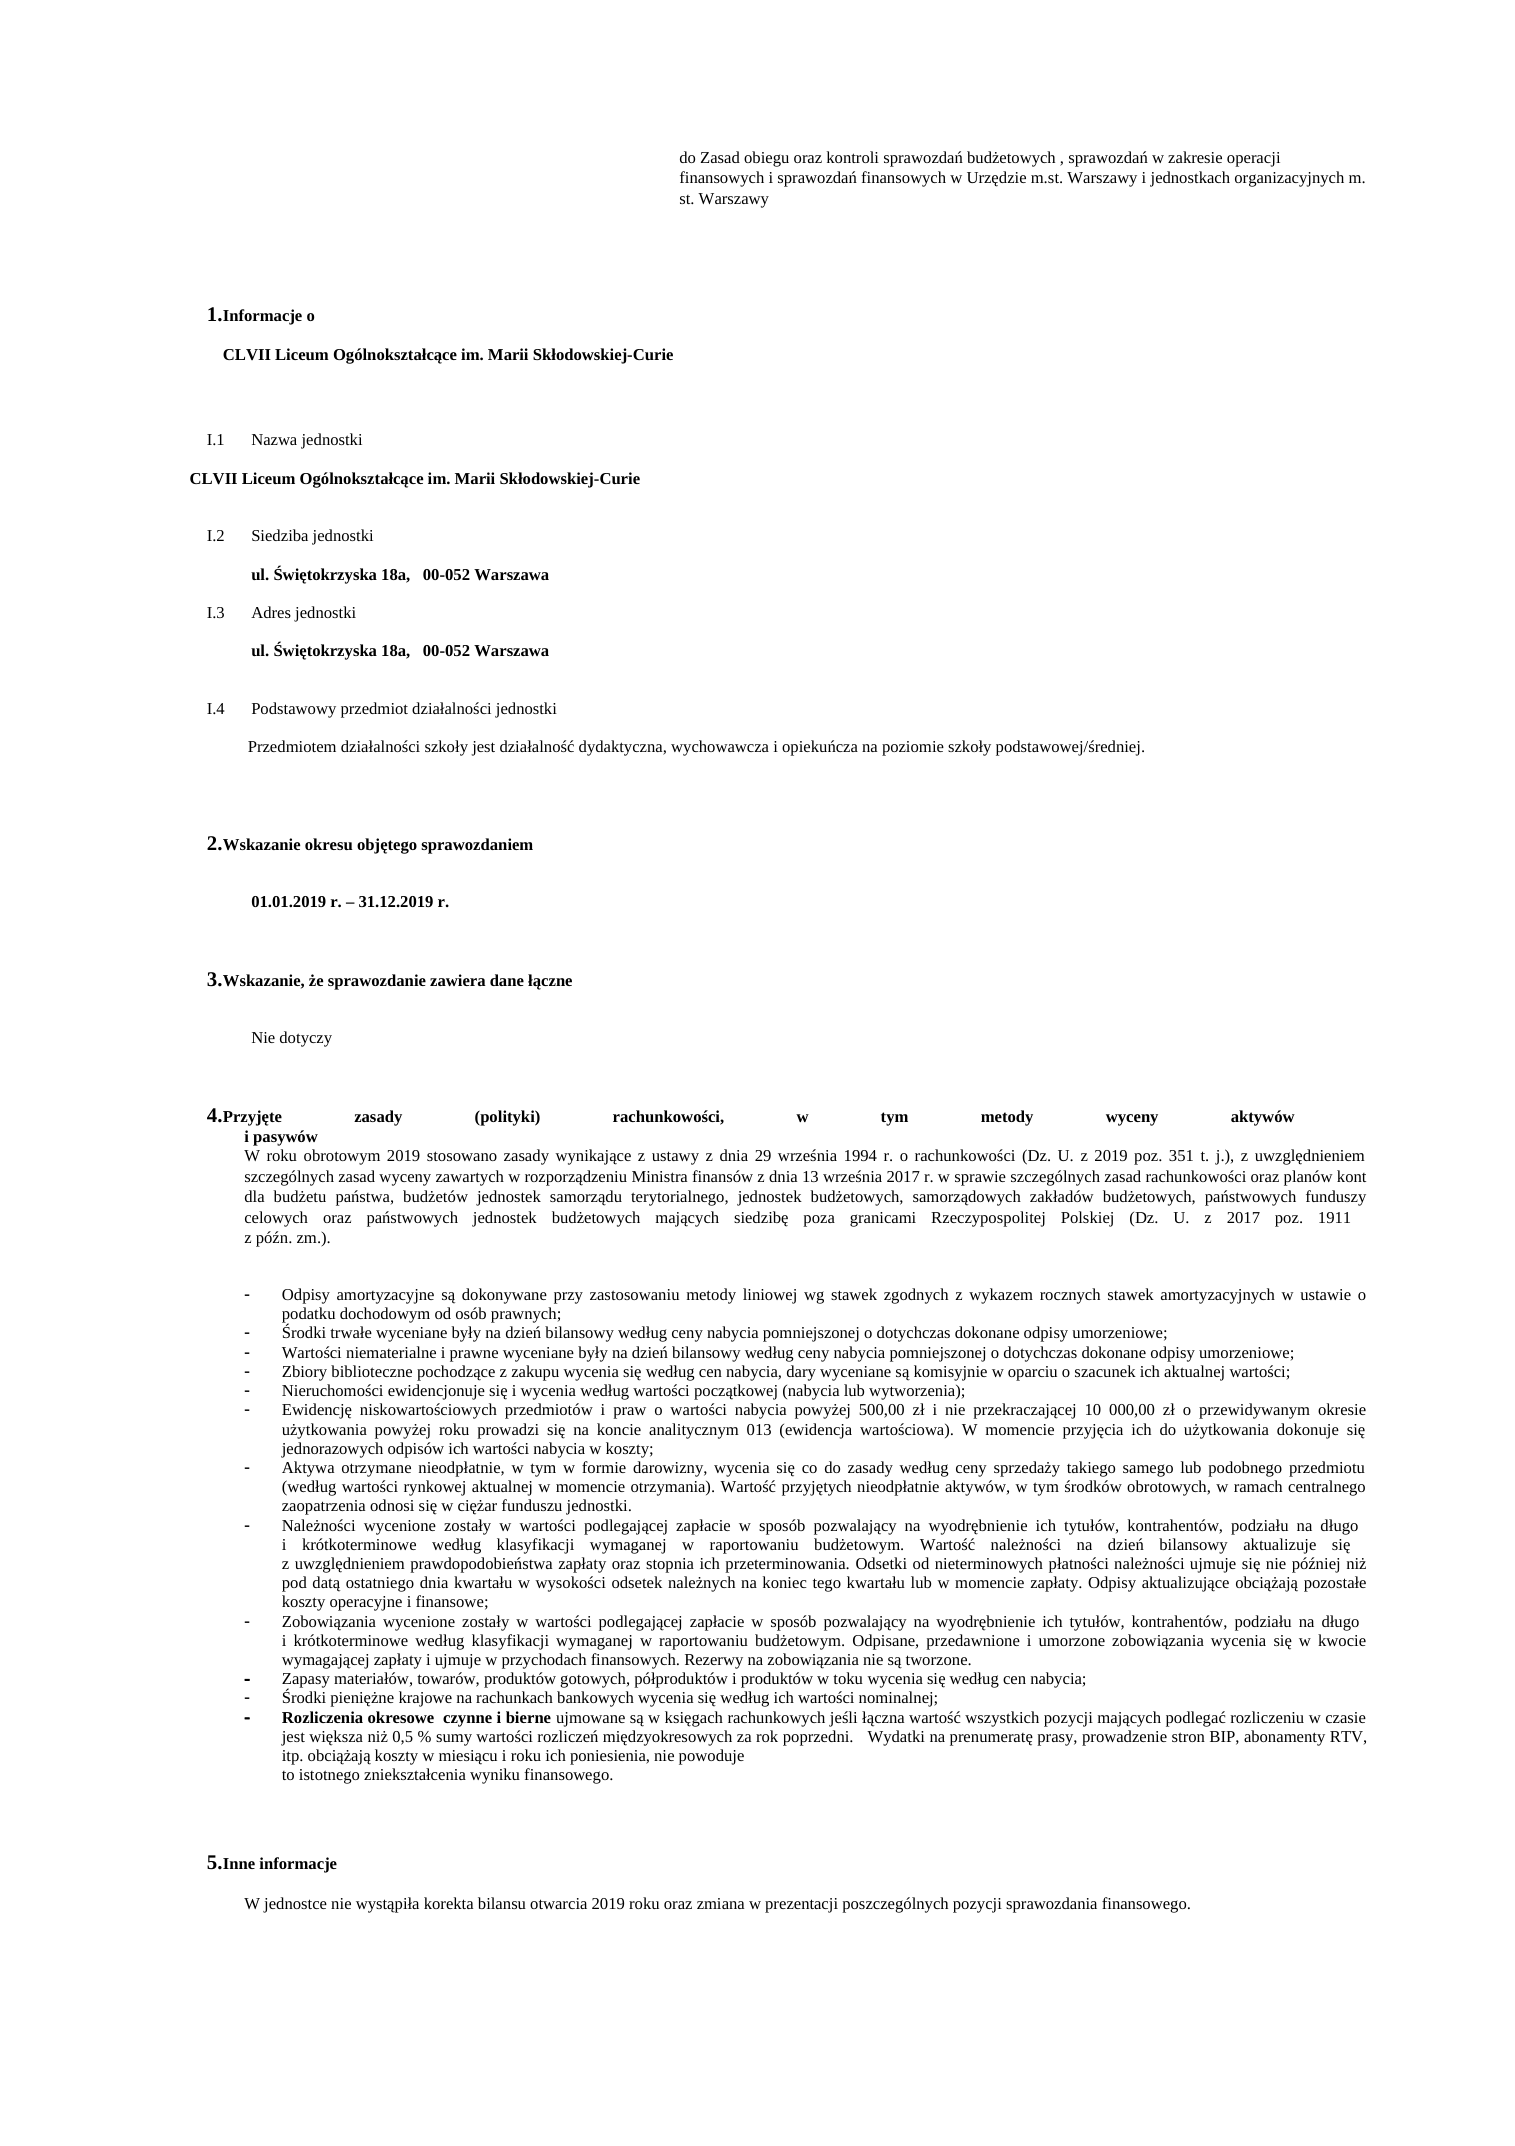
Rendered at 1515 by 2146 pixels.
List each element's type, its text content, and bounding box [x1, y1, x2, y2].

list Ewidencję niskowartościowych przedmiotów i praw o wartości nabycia powyżej 500,00 zł i nie przekraczającej 10 000,00 zł o przewidywanym okresie użytkowania powyżej roku prowadzi się na koncie analitycznym 013 (ewidencja wartościowa). W momencie przyjęcia ich do użytkowania dokonuje się jednorazowych odpisów ich wartości nabycia w koszty; [244, 1400, 1367, 1458]
text do Zasad obiegu oraz kontroli sprawozdań budżetowych , sprawozdań w zakresie operacji finansowych i sprawozdań finansowych w Urzędzie m.st. Warszawy i jednostkach organizacyjnych m. st. Warszawy [679, 148, 1367, 208]
subtitle Przyjęte zasady (polityki) rachunkowości, w tym metody wyceny aktywów i pasywów [207, 1102, 1367, 1146]
text Nie dotyczy [251, 1028, 1367, 1047]
list Aktywa otrzymane nieodpłatnie, w tym w formie darowizny, wycenia się co do zasady według ceny sprzedaży takiego samego lub podobnego przedmiotu (według wartości rynkowej aktualnej w momencie otrzymania). Wartość przyjętych nieodpłatnie aktywów, w tym środków obrotowych, w ramach centralnego zaopatrzenia odnosi się w ciężar funduszu jednostki. [244, 1458, 1367, 1515]
list Zbiory biblioteczne pochodzące z zakupu wycenia się według cen nabycia, dary wyceniane są komisyjnie w oparciu o szacunek ich aktualnej wartości; [244, 1362, 1367, 1381]
list Środki pieniężne krajowe na rachunkach bankowych wycenia się według ich wartości nominalnej; [244, 1688, 1367, 1707]
text ul. Świętokrzyska 18a, 00-052 Warszawa [251, 641, 1367, 660]
list Odpisy amortyzacyjne są dokonywane przy zastosowaniu metody liniowej wg stawek zgodnych z wykazem rocznych stawek amortyzacyjnych w ustawie o podatku dochodowym od osób prawnych; [244, 1285, 1367, 1323]
list Nazwa jednostki [207, 430, 1367, 449]
list Środki trwałe wyceniane były na dzień bilansowy według ceny nabycia pomniejszonej o dotychczas dokonane odpisy umorzeniowe; [244, 1323, 1367, 1342]
text W roku obrotowym 2019 stosowano zasady wynikające z ustawy z dnia 29 września 1994 r. o rachunkowości (Dz. U. z 2019 poz. 351 t. j.), z uwzględnieniem szczególnych zasad wyceny zawartych w rozporządzeniu Ministra finansów z dnia 13 września 2017 r. w sprawie szczególnych zasad rachunkowości oraz planów kont dla budżetu państwa, budżetów jednostek samorządu terytorialnego, jednostek budżetowych, samorządowych zakładów budżetowych, państwowych funduszy celowych oraz państwowych jednostek budżetowych mających siedzibę poza granicami Rzeczypospolitej Polskiej (Dz. U. z 2017 poz. 1911 z późn. zm.). [244, 1146, 1367, 1247]
list Nieruchomości ewidencjonuje się i wycenia według wartości początkowej (nabycia lub wytworzenia); [244, 1381, 1367, 1400]
subtitle Wskazanie, że sprawozdanie zawiera dane łączne [207, 967, 1367, 991]
list Wartości niematerialne i prawne wyceniane były na dzień bilansowy według ceny nabycia pomniejszonej o dotychczas dokonane odpisy umorzeniowe; [244, 1342, 1367, 1362]
list Zapasy materiałów, towarów, produktów gotowych, półproduktów i produktów w toku wycenia się według cen nabycia; [244, 1669, 1367, 1688]
text Przedmiotem działalności szkoły jest działalność dydaktyczna, wychowawcza i opiekuńcza na poziomie szkoły podstawowej/średniej. [148, 737, 1367, 756]
list Podstawowy przedmiot działalności jednostki [207, 698, 1367, 718]
list Rozliczenia okresowe czynne i bierne ujmowane są w księgach rachunkowych jeśli łączna wartość wszystkich pozycji mających podlegać rozliczeniu w czasie jest większa niż 0,5 % sumy wartości rozliczeń międzyokresowych za rok poprzedni. Wydatki na prenumeratę prasy, prowadzenie stron BIP, abonamenty RTV, itp. obciążają koszty w miesiącu i roku ich poniesienia, nie powoduje [244, 1707, 1367, 1765]
subtitle Inne informacje [207, 1850, 1367, 1874]
text CLVII Liceum Ogólnokształcące im. Marii Skłodowskiej-Curie [148, 468, 1330, 488]
list Należności wycenione zostały w wartości podlegającej zapłacie w sposób pozwalający na wyodrębnienie ich tytułów, kontrahentów, podziału na długo i krótkoterminowe według klasyfikacji wymaganej w raportowaniu budżetowym. Wartość należności na dzień bilansowy aktualizuje się z uwzględnieniem prawdopodobieństwa zapłaty oraz stopnia ich przeterminowania. Odsetki od nieterminowych płatności należności ujmuje się nie później niż pod datą ostatniego dnia kwartału w wysokości odsetek należnych na koniec tego kwartału lub w momencie zapłaty. Odpisy aktualizujące obciążają pozostałe koszty operacyjne i finansowe; [244, 1515, 1367, 1611]
subtitle Informacje o [207, 302, 1367, 326]
text CLVII Liceum Ogólnokształcące im. Marii Skłodowskiej-Curie [223, 345, 1330, 364]
subtitle Wskazanie okresu objętego sprawozdaniem [207, 831, 1367, 855]
list Siedziba jednostki [207, 526, 1367, 545]
list to istotnego zniekształcenia wyniku finansowego. [282, 1765, 1367, 1784]
list Zobowiązania wycenione zostały w wartości podlegającej zapłacie w sposób pozwalający na wyodrębnienie ich tytułów, kontrahentów, podziału na długo i krótkoterminowe według klasyfikacji wymaganej w raportowaniu budżetowym. Odpisane, przedawnione i umorzone zobowiązania wycenia się w kwocie wymagającej zapłaty i ujmuje w przychodach finansowych. Rezerwy na zobowiązania nie są tworzone. [244, 1611, 1367, 1669]
text 01.01.2019 r. – 31.12.2019 r. [251, 892, 1367, 911]
subtitle W jednostce nie wystąpiła korekta bilansu otwarcia 2019 roku oraz zmiana w prezentacji poszczególnych pozycji sprawozdania finansowego. [244, 1893, 1367, 1913]
list Adres jednostki [207, 603, 1367, 622]
text ul. Świętokrzyska 18a, 00-052 Warszawa [251, 564, 1367, 583]
